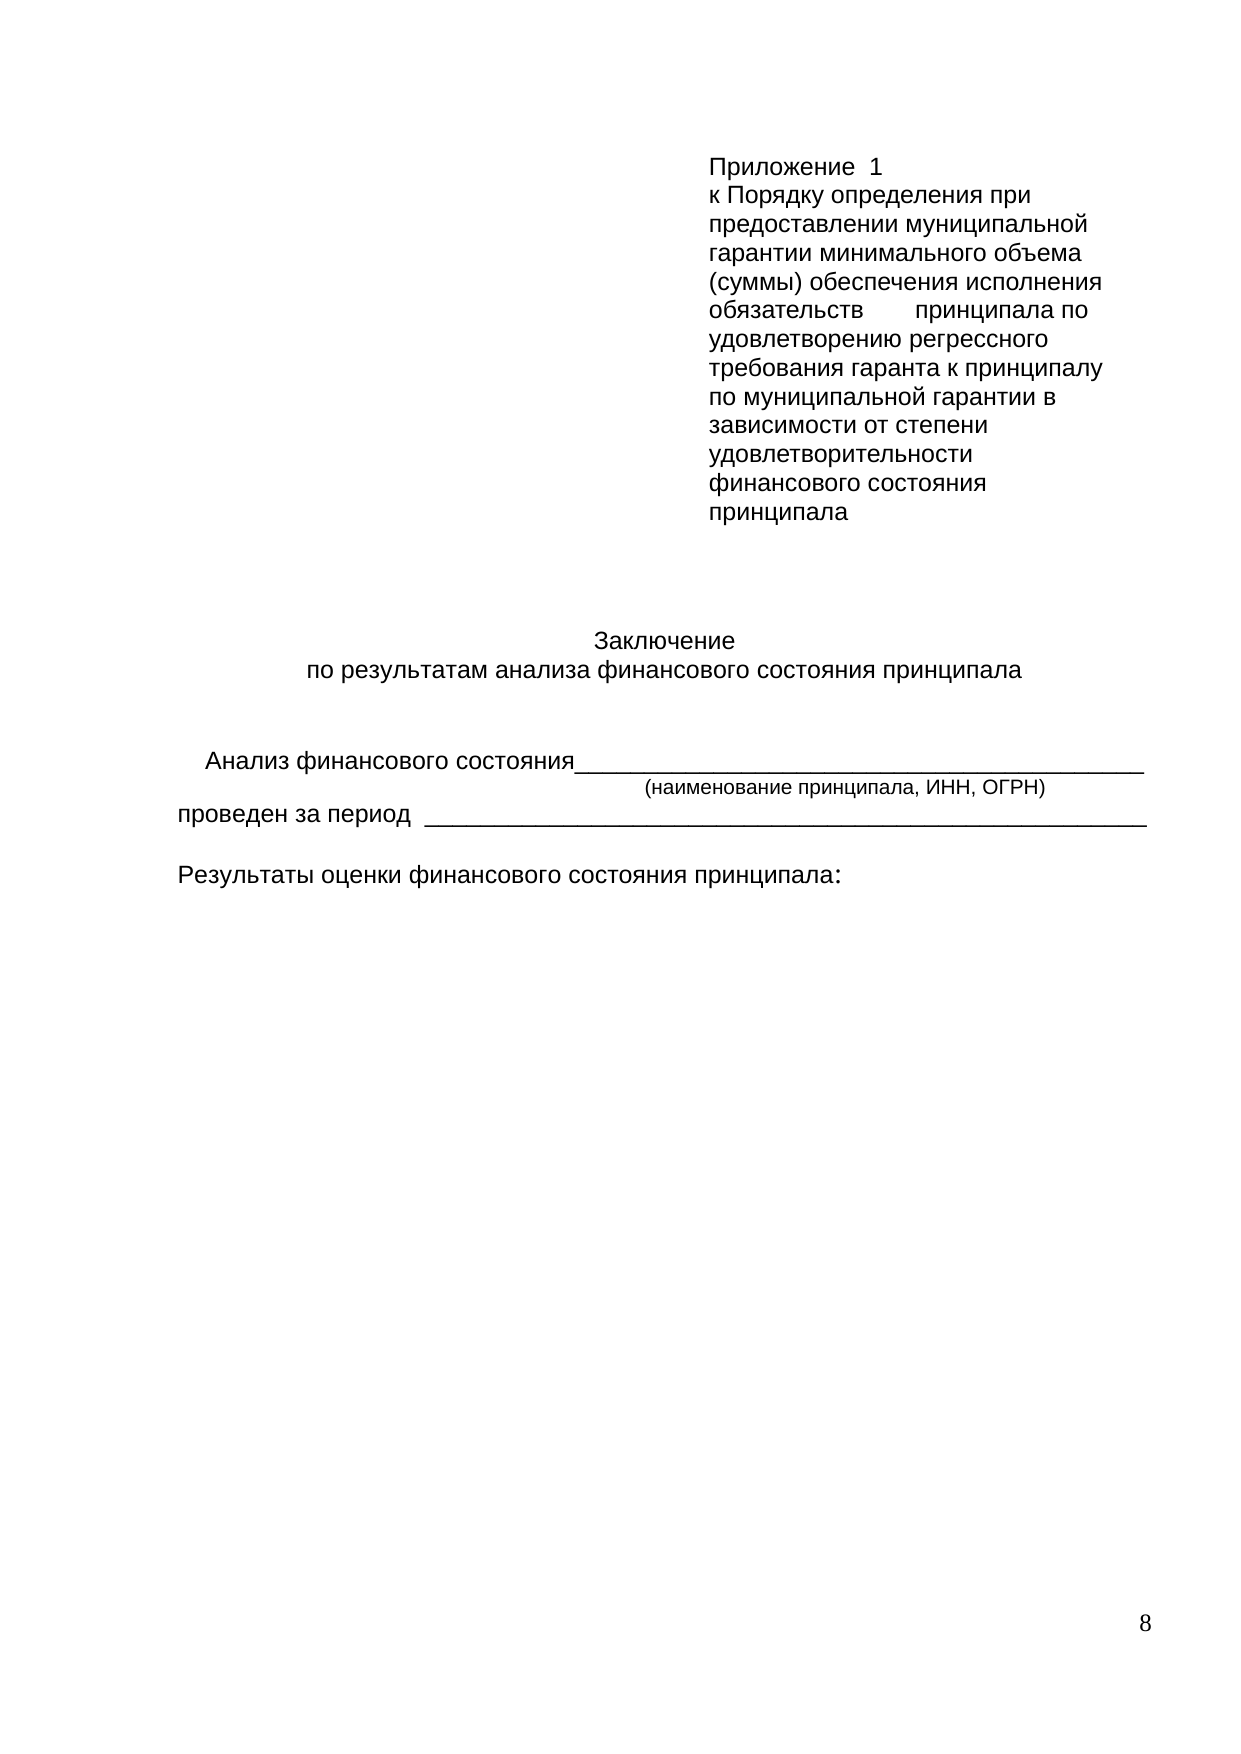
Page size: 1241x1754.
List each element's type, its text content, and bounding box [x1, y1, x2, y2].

text (суммы) обеспечения исполнения [177, 267, 1152, 295]
text предоставлении муниципальной [177, 209, 1152, 238]
text к Порядку определения при [177, 180, 1152, 209]
text Приложение 1 [177, 152, 1152, 180]
text требования гаранта к принципалу [177, 353, 1152, 382]
text финансового состояния [177, 468, 1152, 497]
text Анализ финансового состояния_________________________________________ [177, 746, 1152, 774]
text проведен за период ____________________________________________________ [177, 798, 1152, 827]
text удовлетворению регрессного [177, 324, 1152, 353]
text Заключение [177, 626, 1152, 655]
text удовлетворительности [177, 439, 1152, 468]
text принципала [177, 497, 1152, 525]
text Результаты оценки финансового состояния принципала: [177, 856, 1152, 889]
text гарантии минимального объема [177, 238, 1152, 267]
text (наименование принципала, ИНН, ОГРН) [177, 774, 1152, 798]
text зависимости от степени [177, 410, 1152, 439]
text по результатам анализа финансового состояния принципала [177, 655, 1152, 683]
text по муниципальной гарантии в [177, 382, 1152, 410]
text обязательств принципала по [177, 295, 1152, 324]
